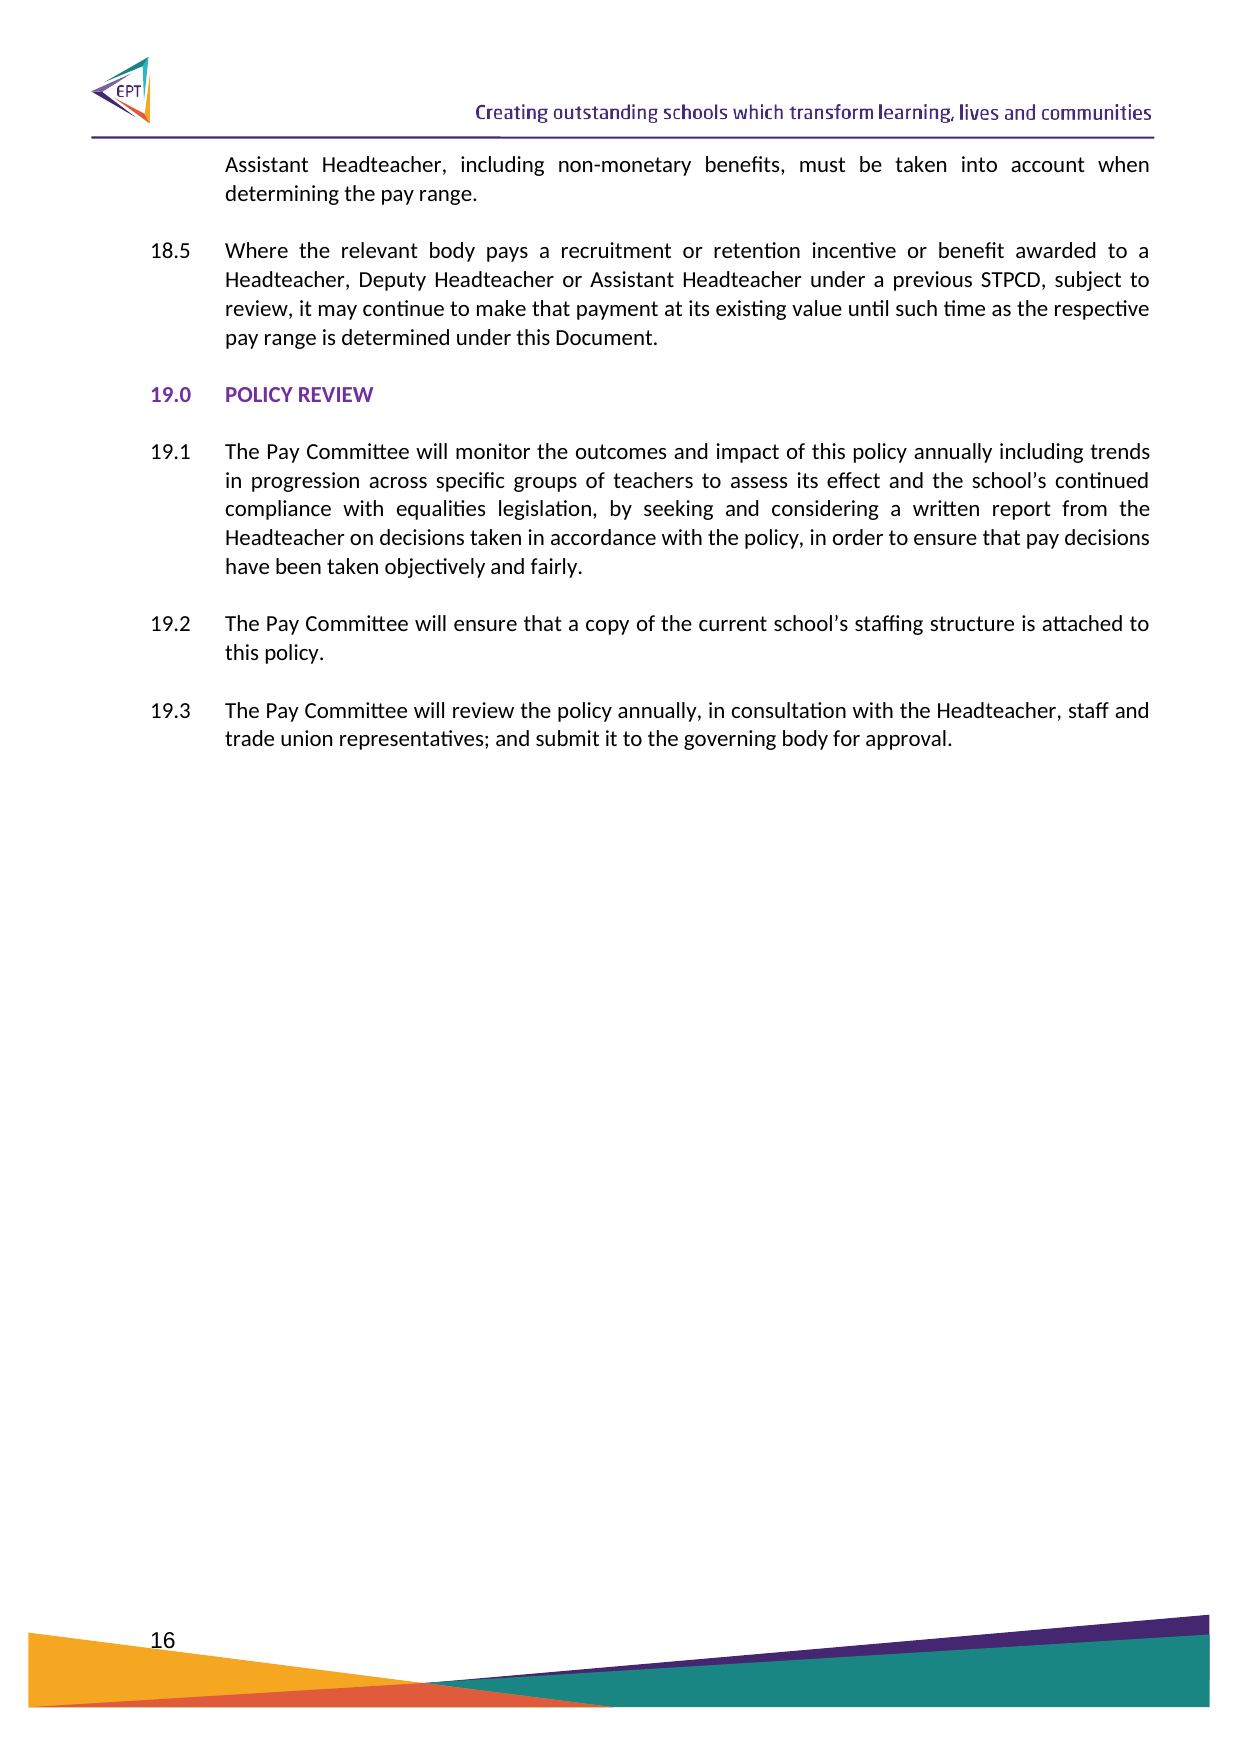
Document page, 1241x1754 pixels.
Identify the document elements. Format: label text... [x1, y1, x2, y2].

text 19.3 The Pay Committee will review the policy annually, in consultation with the Headteacher, staff and trade union representatives; and submit it to the governing body for approval. [150, 696, 1152, 753]
picture [960, 104, 1151, 120]
text 19.0 POLICY REVIEW [150, 380, 1152, 408]
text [150, 150, 1152, 207]
text 18.5 Where the relevant body pays a recruitment or retention incentive or benefit awarded to a Headteacher, Deputy Headteacher or Assistant Headteacher under a previous STPCD, subject to review, it may continue to make that payment at its existing value until such time as the respective pay range is determined under this Document. [150, 236, 1152, 351]
text 19.2 The Pay Committee will ensure that a copy of the current school’s staffing structure is attached to this policy. [150, 609, 1152, 666]
text 19.1 The Pay Committee will monitor the outcomes and impact of this policy annually including trends in progression across specific groups of teachers to assess its effect and the school’s continued compliance with equalities legislation, by seeking and considering a written report from the Headteacher on decisions taken in accordance with the policy, in order to ensure that pay decisions have been taken objectively and fairly. [150, 437, 1152, 580]
picture [879, 104, 954, 123]
picture [476, 104, 873, 123]
picture [117, 85, 141, 97]
